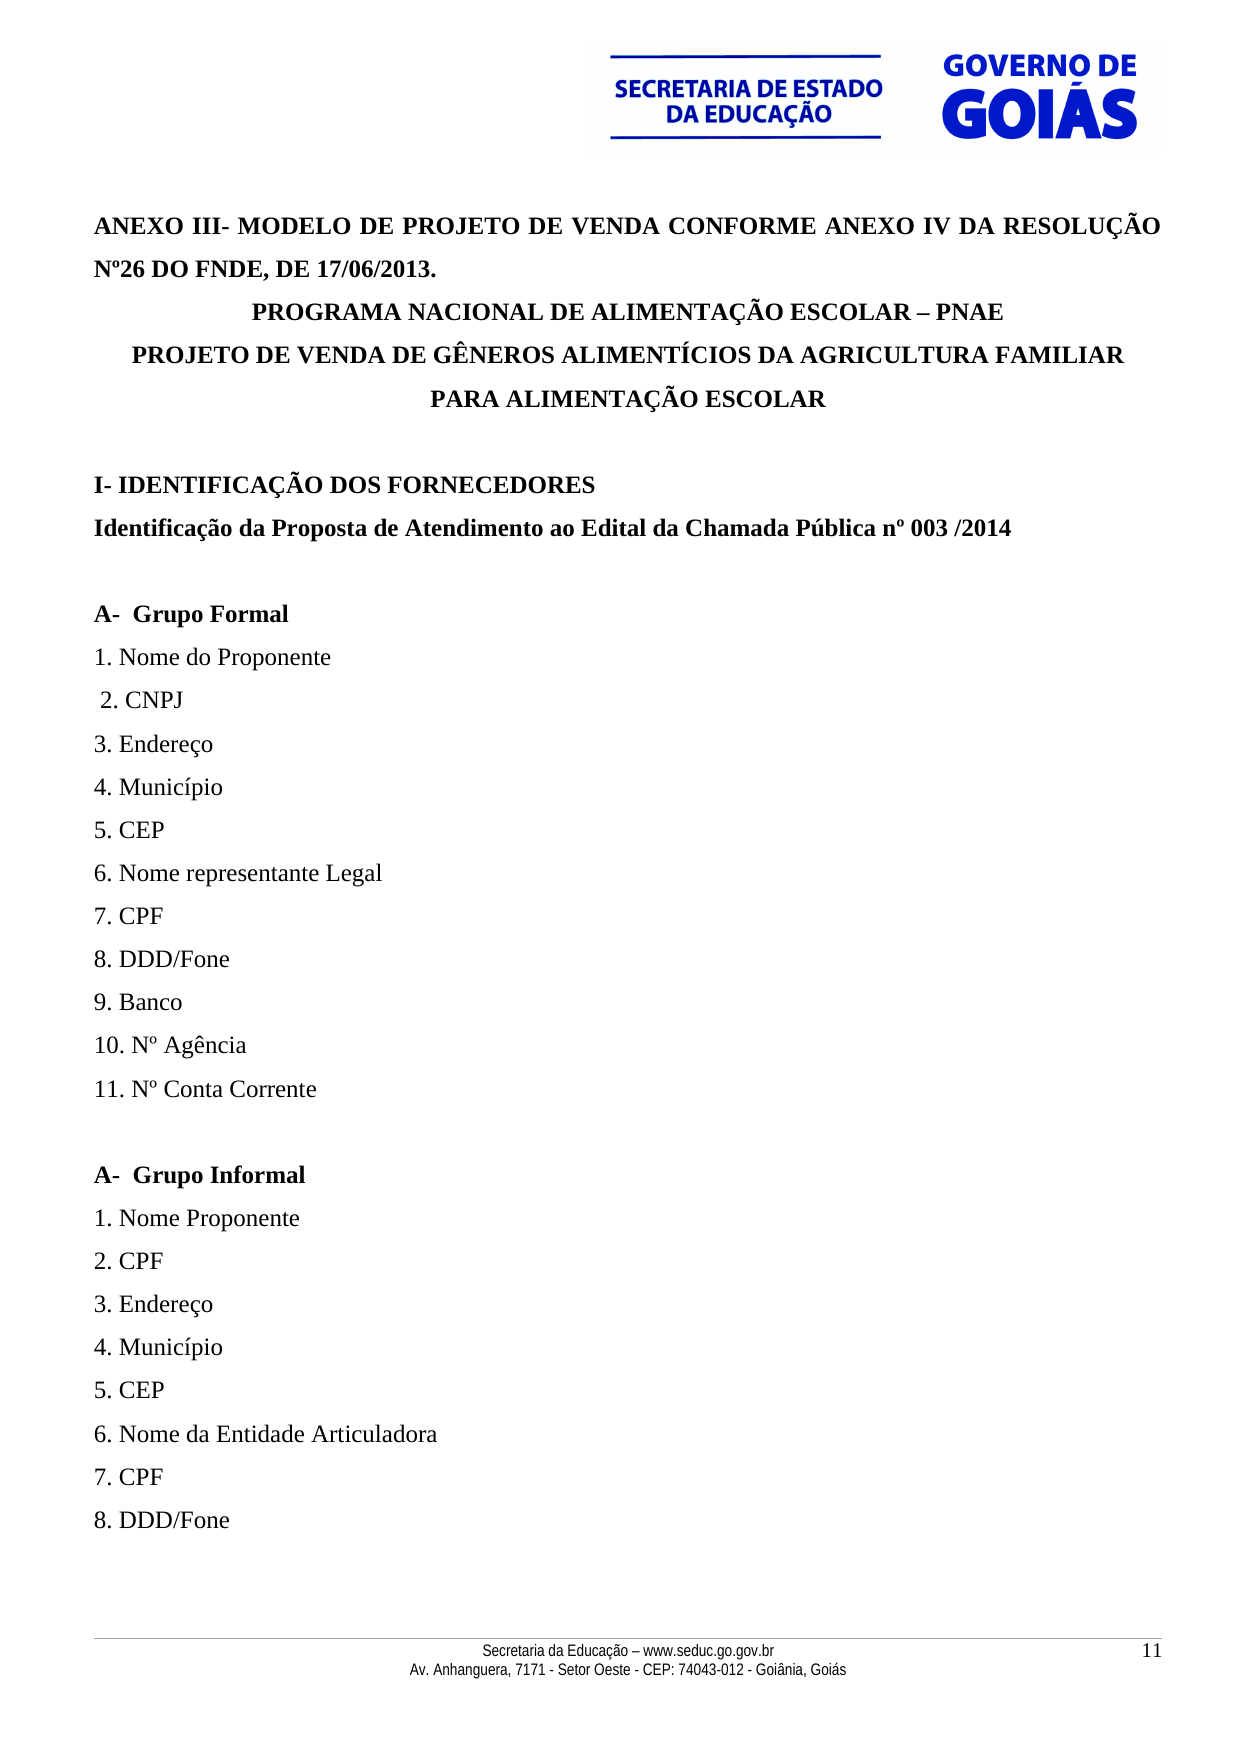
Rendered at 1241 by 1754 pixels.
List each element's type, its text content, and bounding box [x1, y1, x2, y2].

text 6. Nome representante Legal [94, 858, 1162, 887]
text 1. Nome Proponente [94, 1203, 1162, 1232]
text A- Grupo Informal [94, 1160, 1162, 1189]
text Identificação da Proposta de Atendimento ao Edital da Chamada Pública nº 003 /2014 [94, 513, 1162, 542]
text 10. Nº Agência [94, 1031, 1162, 1059]
text 4. Município [94, 772, 1162, 801]
text 8. DDD/Fone [94, 1505, 1162, 1534]
text 5. CEP [94, 1376, 1162, 1404]
text 2. CNPJ [94, 686, 1162, 714]
text I- IDENTIFICAÇÃO DOS FORNECEDORES [94, 470, 1162, 499]
text 7. CPF [94, 901, 1162, 930]
text 11. Nº Conta Corrente [94, 1074, 1162, 1102]
text PROGRAMA NACIONAL DE ALIMENTAÇÃO ESCOLAR – PNAE [94, 297, 1162, 326]
text 2. CPF [94, 1246, 1162, 1275]
text 7. CPF [94, 1462, 1162, 1491]
text 6. Nome da Entidade Articuladora [94, 1419, 1162, 1447]
text 5. CEP [94, 815, 1162, 844]
text ANEXO III- MODELO DE PROJETO DE VENDA CONFORME ANEXO IV DA RESOLUÇÃO Nº26 DO FNDE, DE 17/06/2013. [94, 211, 1162, 283]
text 4. Município [94, 1332, 1162, 1361]
text A- Grupo Formal [94, 599, 1162, 628]
text 1. Nome do Proponente [94, 642, 1162, 671]
text 8. DDD/Fone [94, 944, 1162, 973]
text 3. Endereço [94, 1289, 1162, 1318]
text 3. Endereço [94, 729, 1162, 757]
picture [584, 41, 1163, 154]
text PROJETO DE VENDA DE GÊNEROS ALIMENTÍCIOS DA AGRICULTURA FAMILIAR PARA ALIMENTAÇÃO ESCOLAR [94, 341, 1162, 412]
text 9. Banco [94, 987, 1162, 1016]
